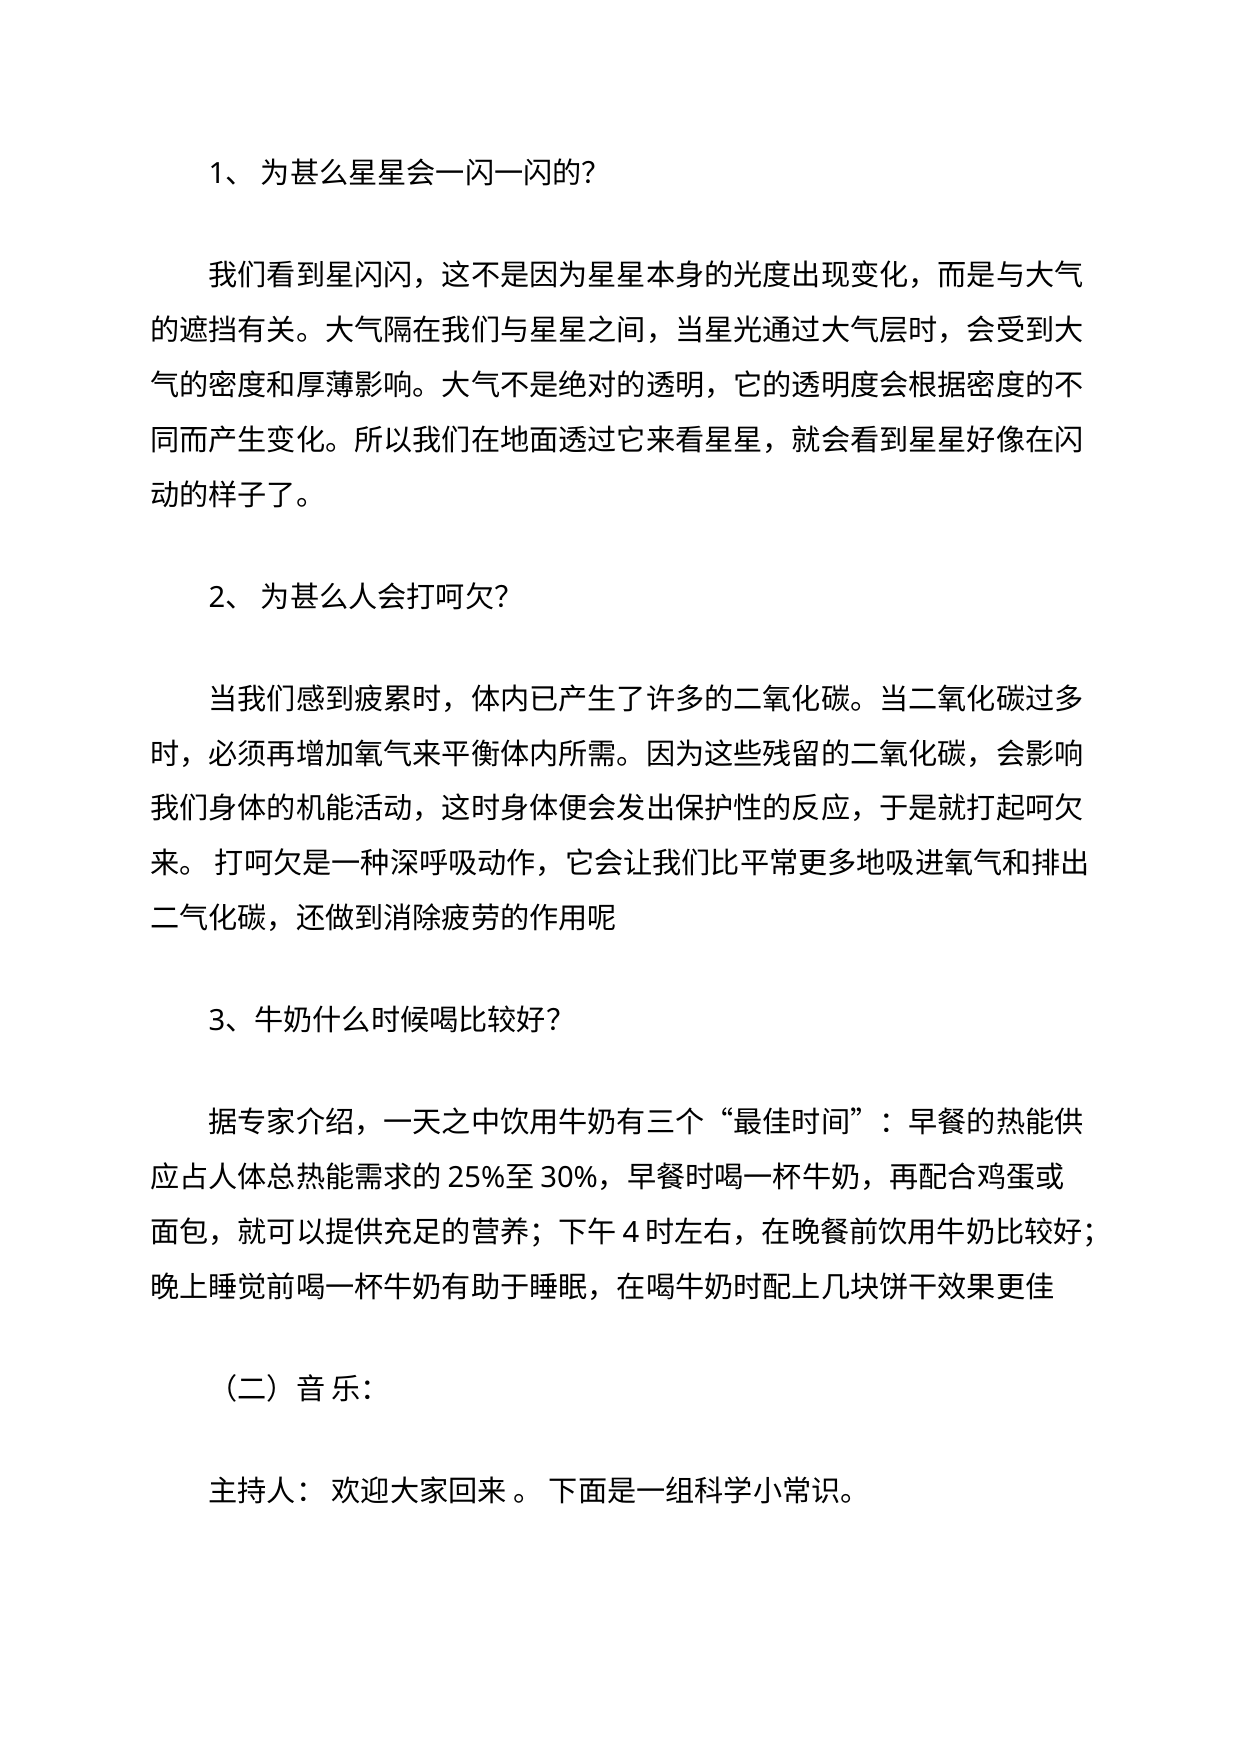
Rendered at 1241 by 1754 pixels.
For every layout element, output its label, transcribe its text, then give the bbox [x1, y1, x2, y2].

text 我们看到星闪闪，这不是因为星星本身的光度出现变化，而是与大气的遮挡有关。大气隔在我们与星星之间，当星光通过大气层时，会受到大气的密度和厚薄影响。大气不是绝对的透明，它的透明度会根据密度的不同而产生变化。所以我们在地面透过它来看星星，就会看到星星好像在闪动的样子了。 [150, 252, 1090, 514]
text 据专家介绍，一天之中饮用牛奶有三个“最佳时间”：早餐的热能供应占人体总热能需求的25%至30%，早餐时喝一杯牛奶，再配合鸡蛋或面包，就可以提供充足的营养；下午4时左右，在晚餐前饮用牛奶比较好；晚上睡觉前喝一杯牛奶有助于睡眠，在喝牛奶时配上几块饼干效果更佳 [150, 1099, 1090, 1306]
text 当我们感到疲累时，体内已产生了许多的二氧化碳。当二氧化碳过多时，必须再增加氧气来平衡体内所需。因为这些残留的二氧化碳，会影响我们身体的机能活动，这时身体便会发出保护性的反应，于是就打起呵欠来。 打呵欠是一种深呼吸动作，它会让我们比平常更多地吸进氧气和排出二气化碳，还做到消除疲劳的作用呢 [150, 675, 1090, 937]
text 3、牛奶什么时候喝比较好？ [150, 997, 1090, 1039]
text 1、 为甚么星星会一闪一闪的？ [150, 150, 1090, 192]
text 2、 为甚么人会打呵欠？ [150, 573, 1090, 616]
text （二）音 乐： [150, 1365, 1090, 1408]
text 主持人： 欢迎大家回来 。 下面是一组科学小常识。 [150, 1467, 1090, 1509]
